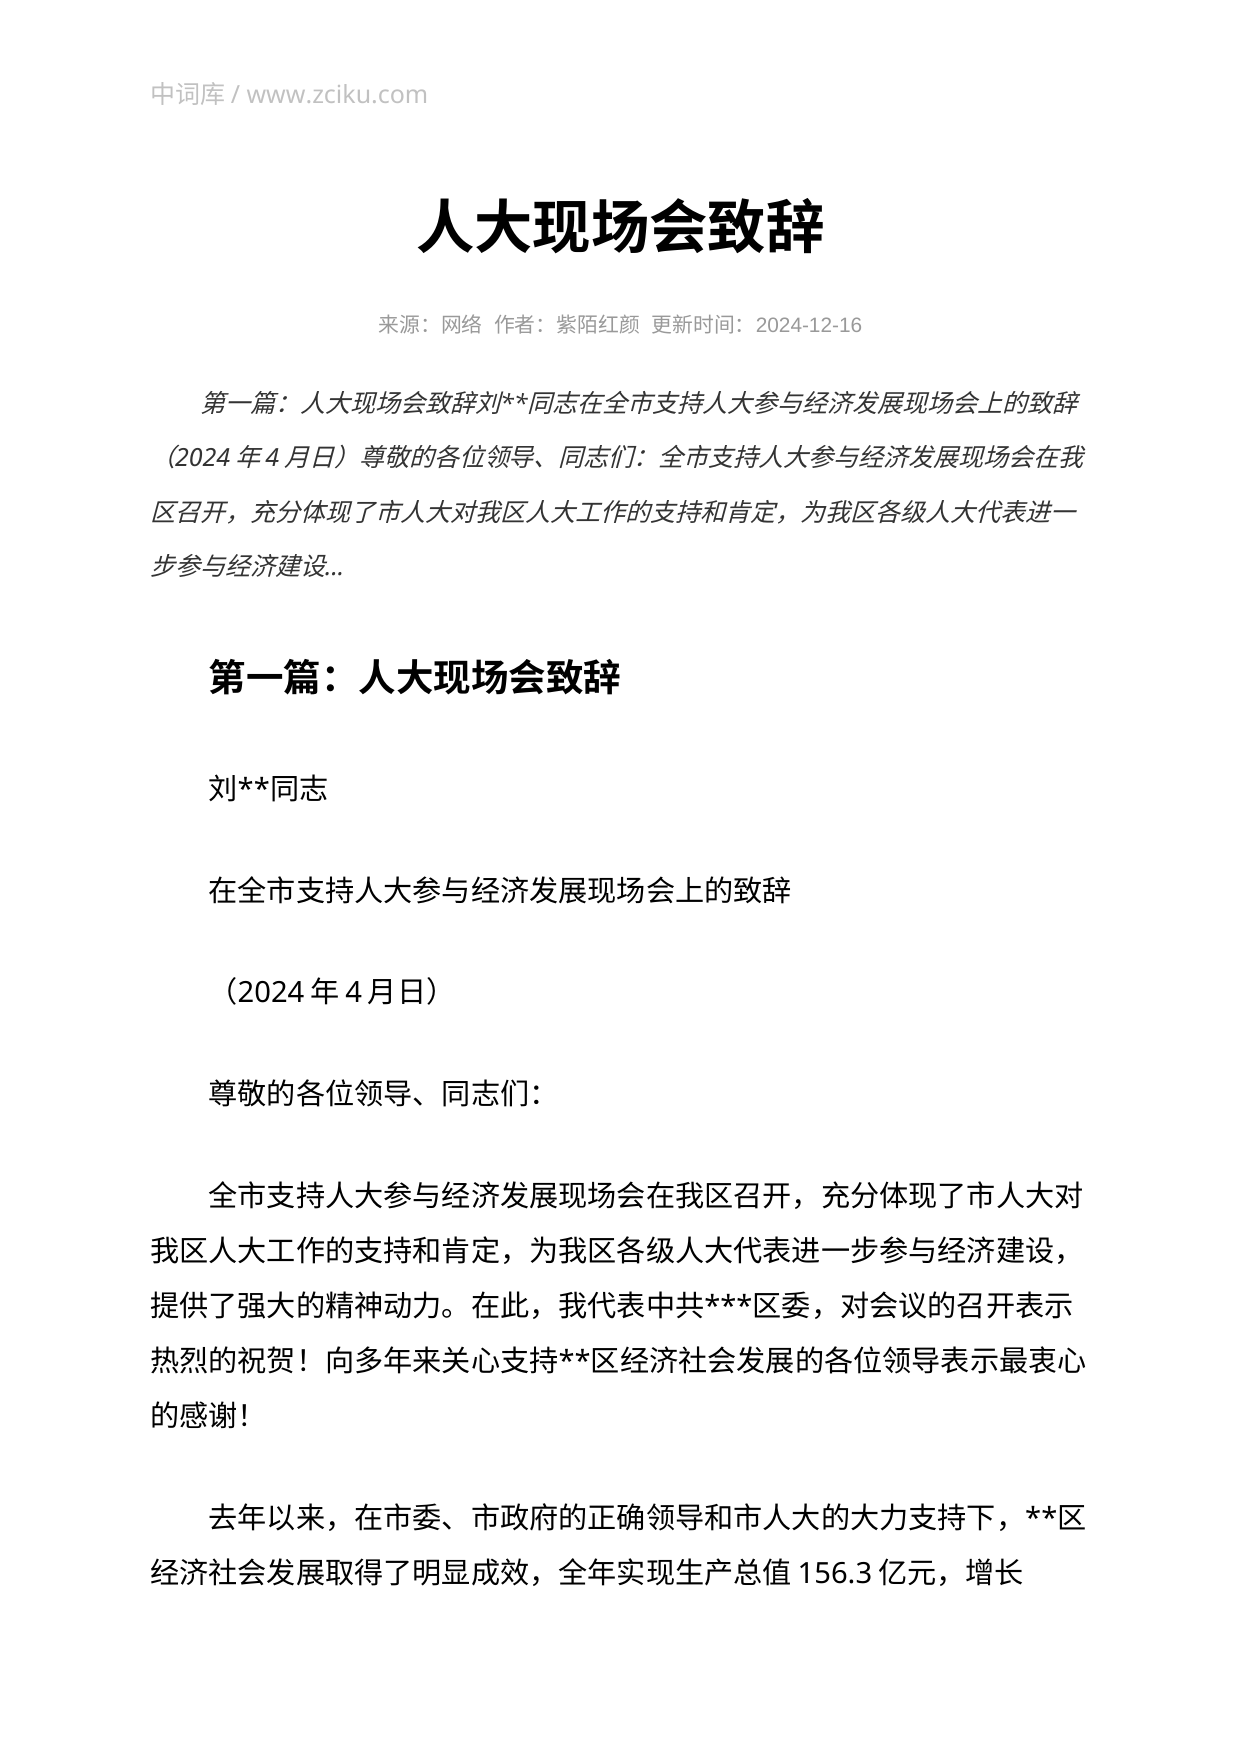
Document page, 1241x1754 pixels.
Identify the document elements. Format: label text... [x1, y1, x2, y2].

text 第一篇：人大现场会致辞刘**同志在全市支持人大参与经济发展现场会上的致辞（2024年4月日）尊敬的各位领导、同志们：全市支持人大参与经济发展现场会在我区召开，充分体现了市人大对我区人大工作的支持和肯定，为我区各级人大代表进一步参与经济建设... [150, 383, 1090, 583]
text 来源：网络 作者：紫陌红颜 更新时间：2024-12-16 [150, 313, 1090, 337]
text 全市支持人大参与经济发展现场会在我区召开，充分体现了市人大对我区人大工作的支持和肯定，为我区各级人大代表进一步参与经济建设，提供了强大的精神动力。在此，我代表中共***区委，对会议的召开表示热烈的祝贺！向多年来关心支持**区经济社会发展的各位领导表示最衷心的感谢！ [150, 1173, 1090, 1435]
subtitle 人大现场会致辞 [150, 181, 1090, 266]
text 在全市支持人大参与经济发展现场会上的致辞 [150, 867, 1090, 909]
text 第一篇：人大现场会致辞 [150, 648, 1090, 702]
text 刘**同志 [150, 765, 1090, 808]
text （2024年4月日） [150, 969, 1090, 1011]
text 尊敬的各位领导、同志们： [150, 1071, 1090, 1113]
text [150, 1494, 1090, 1592]
